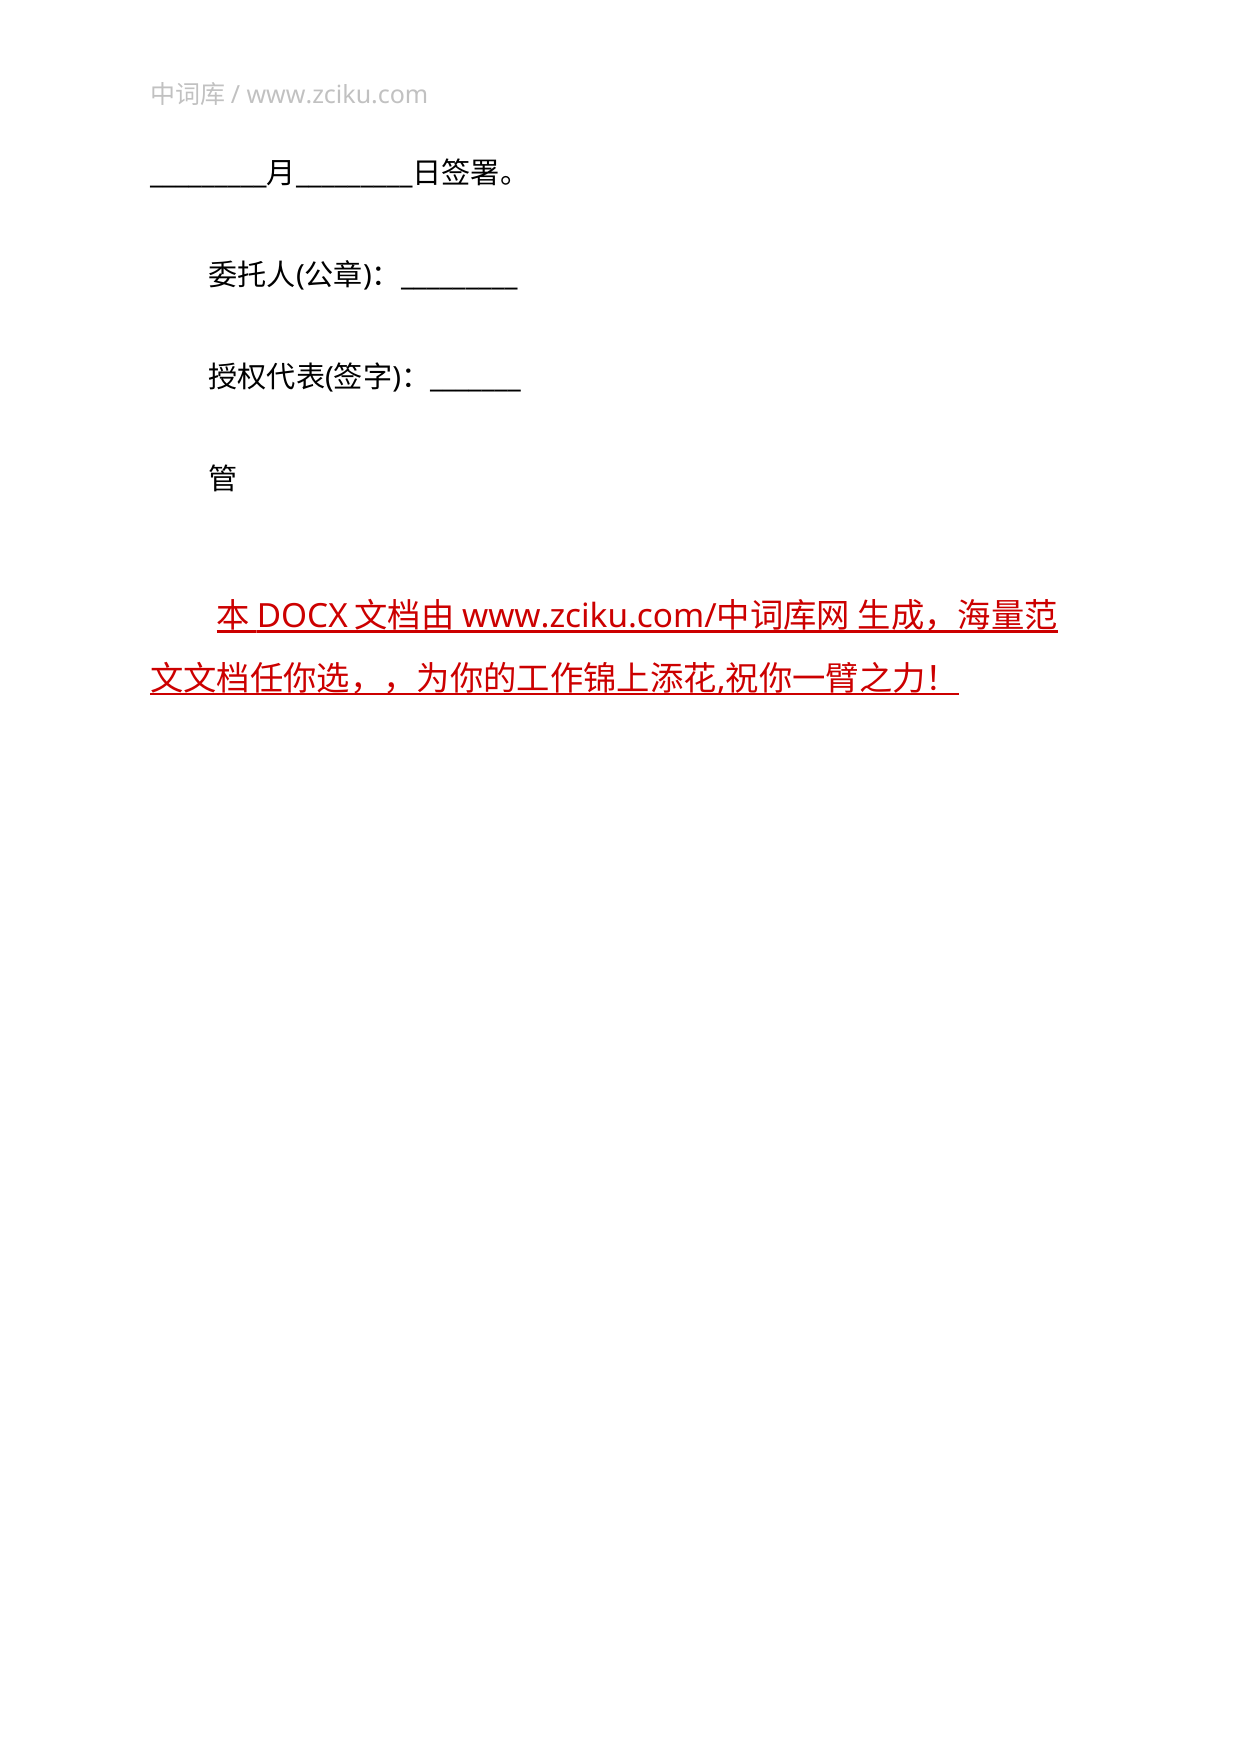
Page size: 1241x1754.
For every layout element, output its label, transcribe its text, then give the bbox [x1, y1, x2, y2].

text 委托人(公章)：_________ [150, 252, 1090, 294]
text 授权代表(签字)：_______ [150, 354, 1090, 396]
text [150, 150, 1090, 192]
text 本DOCX文档由 www.zciku.com/中词库网 生成，海量范文文档任你选，，为你的工作锦上添花,祝你一臂之力！ [150, 589, 1090, 700]
text 管 [150, 456, 1090, 498]
